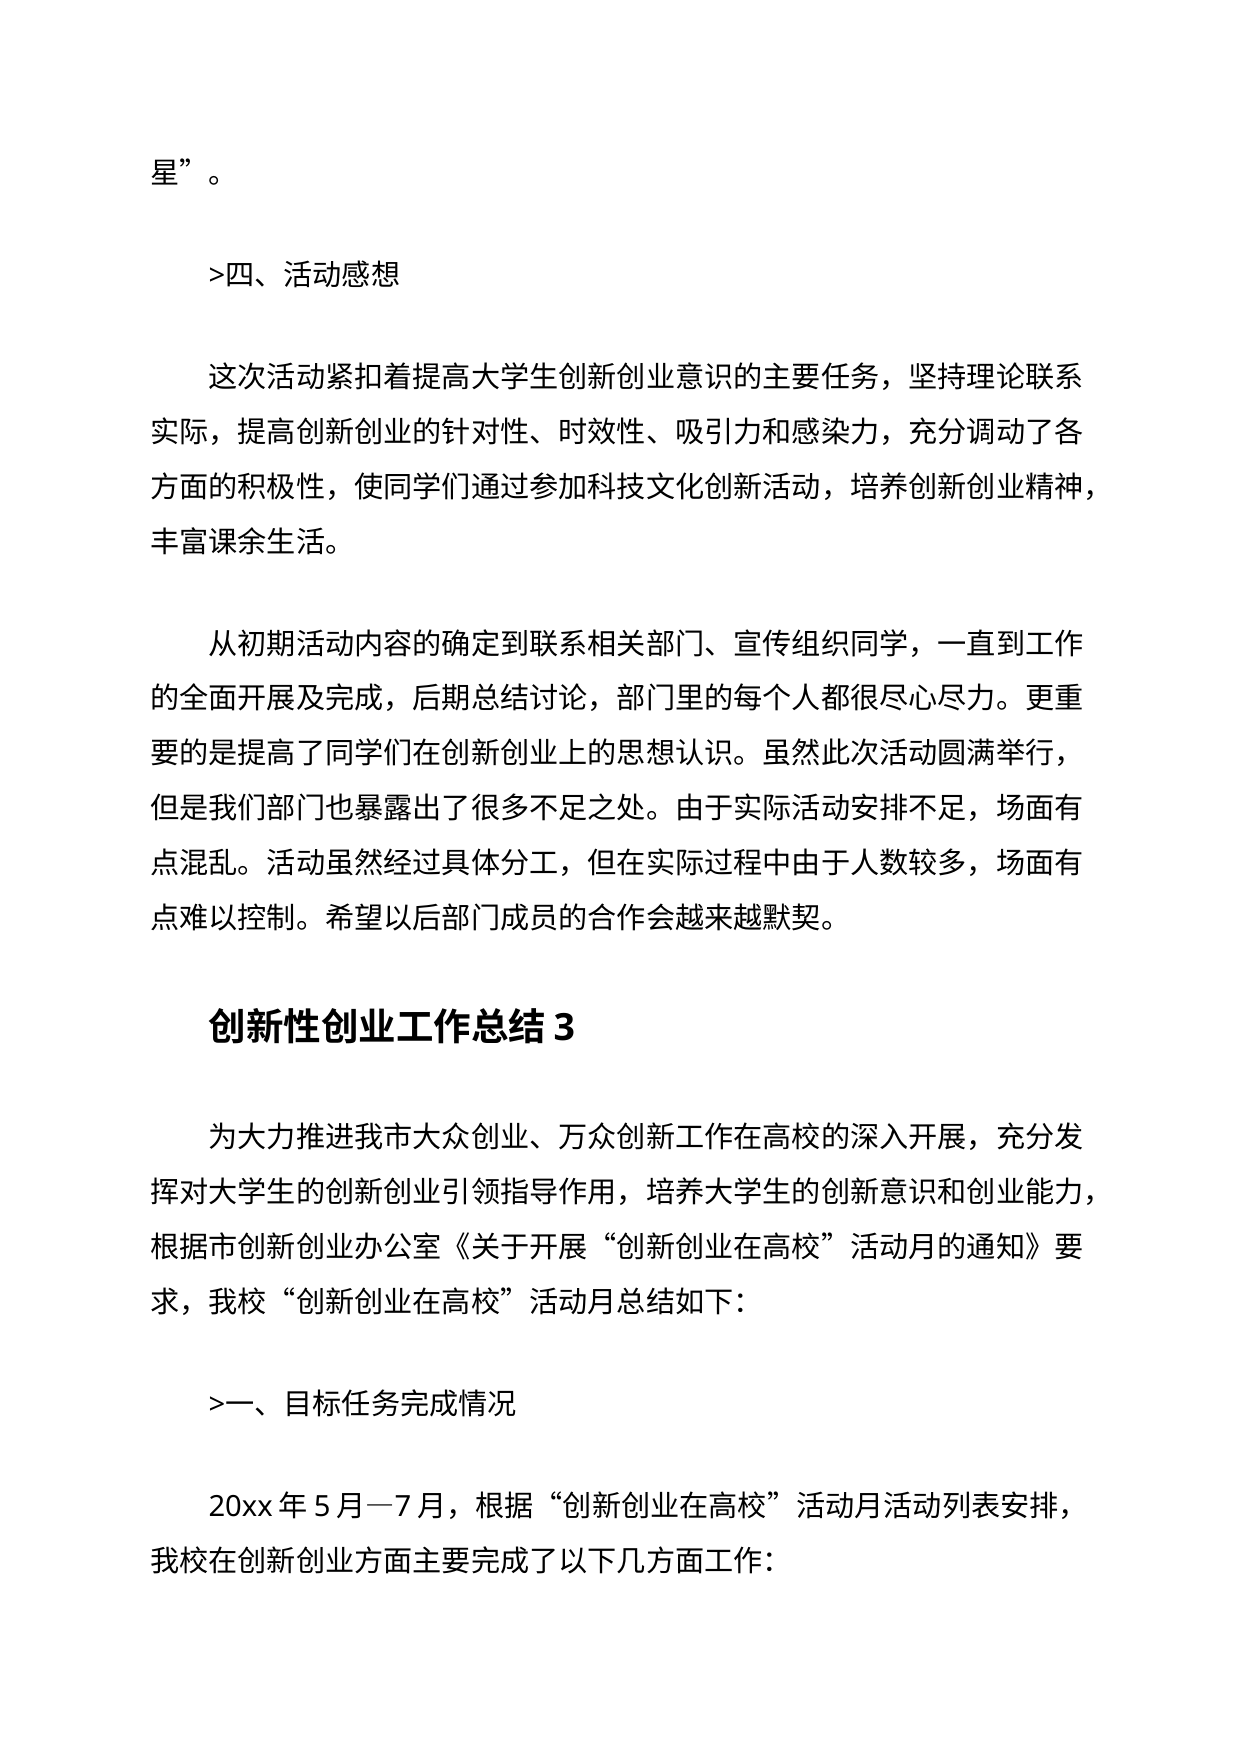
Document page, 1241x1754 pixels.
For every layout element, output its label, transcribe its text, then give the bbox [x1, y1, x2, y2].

text 创新性创业工作总结3 [150, 996, 1090, 1051]
text 这次活动紧扣着提高大学生创新创业意识的主要任务，坚持理论联系实际，提高创新创业的针对性、时效性、吸引力和感染力，充分调动了各方面的积极性，使同学们通过参加科技文化创新活动，培养创新创业精神，丰富课余生活。 [150, 354, 1090, 561]
text >四、活动感想 [150, 252, 1090, 294]
text 为大力推进我市大众创业、万众创新工作在高校的深入开展，充分发挥对大学生的创新创业引领指导作用，培养大学生的创新意识和创业能力，根据市创新创业办公室《关于开展“创新创业在高校”活动月的通知》要求，我校“创新创业在高校”活动月总结如下： [150, 1114, 1090, 1321]
text >一、目标任务完成情况 [150, 1381, 1090, 1423]
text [150, 150, 1090, 192]
text 从初期活动内容的确定到联系相关部门、宣传组织同学，一直到工作的全面开展及完成，后期总结讨论，部门里的每个人都很尽心尽力。更重要的是提高了同学们在创新创业上的思想认识。虽然此次活动圆满举行，但是我们部门也暴露出了很多不足之处。由于实际活动安排不足，场面有点混乱。活动虽然经过具体分工，但在实际过程中由于人数较多，场面有点难以控制。希望以后部门成员的合作会越来越默契。 [150, 620, 1090, 937]
text 20xx年5月—7月，根据“创新创业在高校”活动月活动列表安排，我校在创新创业方面主要完成了以下几方面工作： [150, 1482, 1090, 1580]
